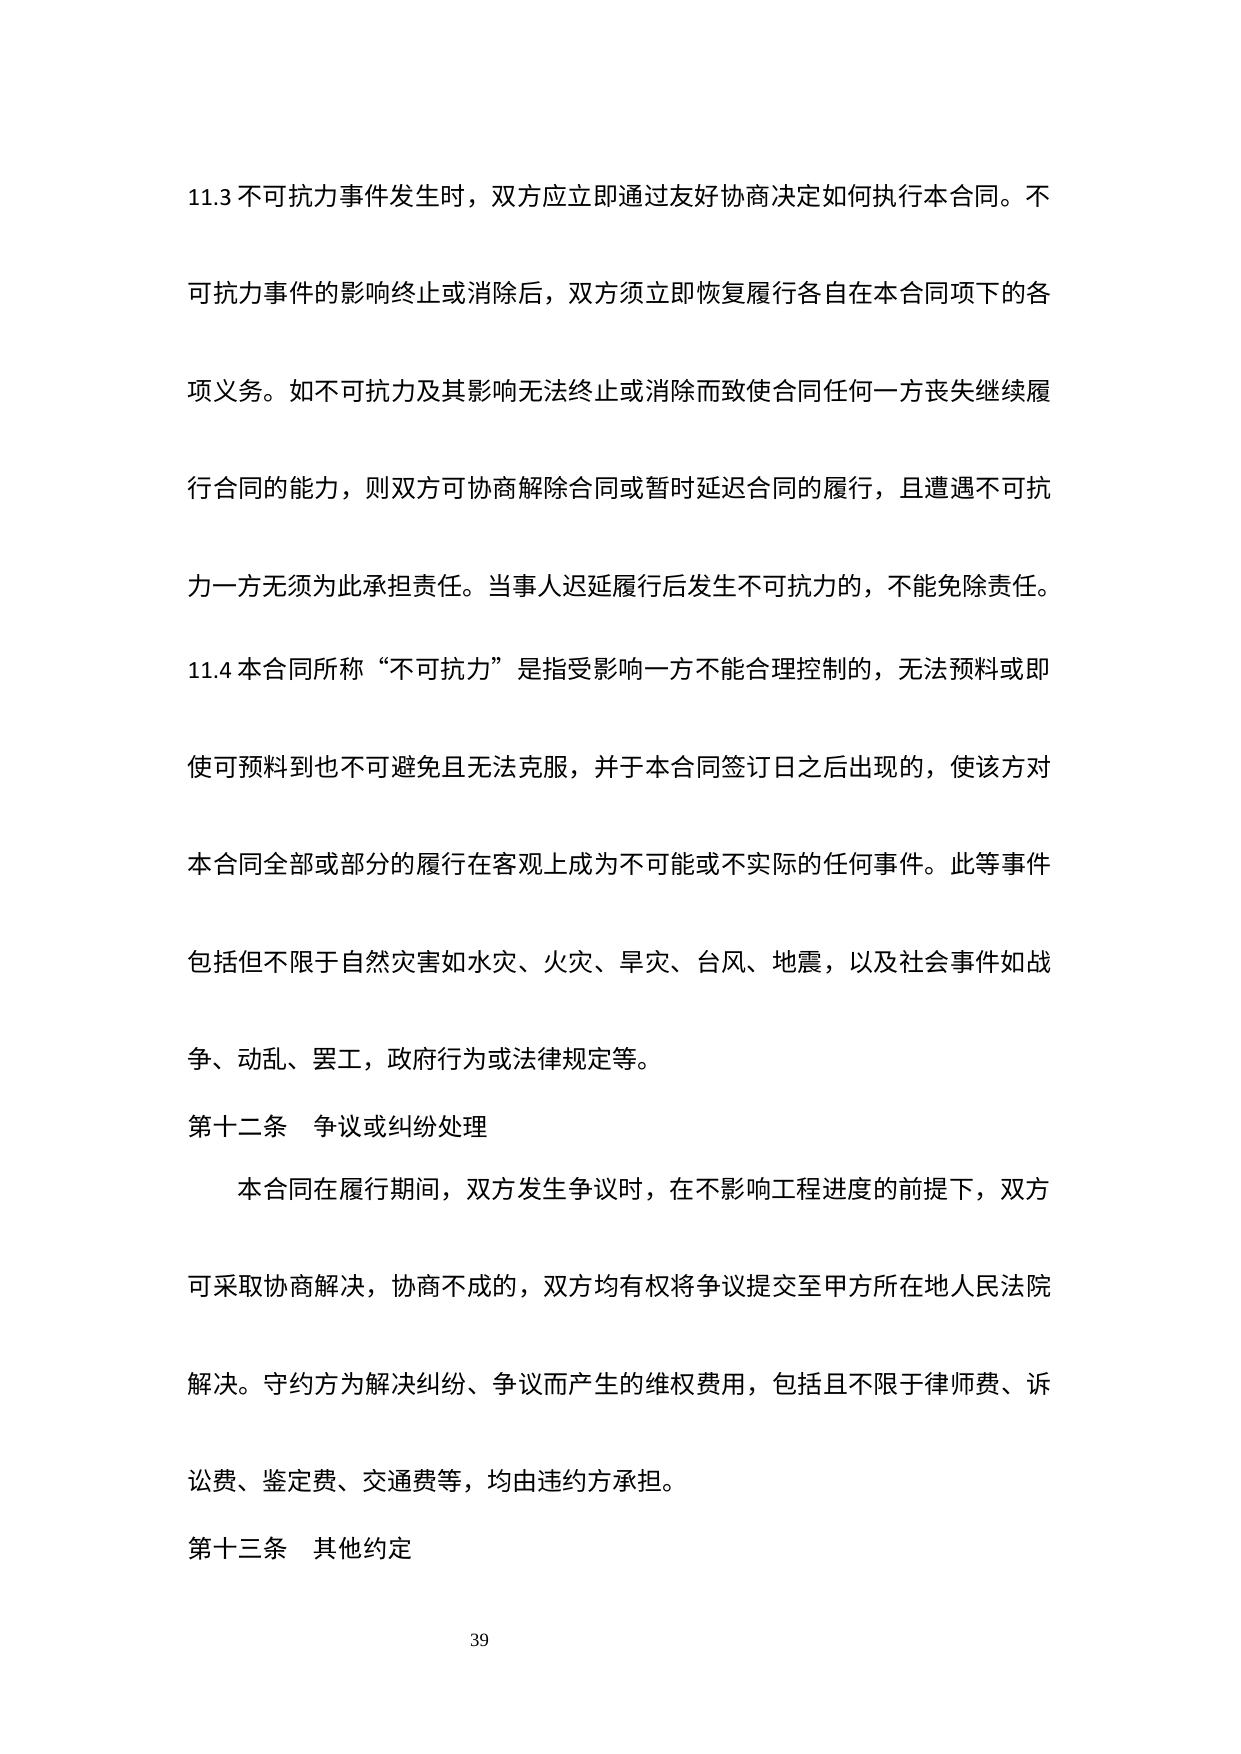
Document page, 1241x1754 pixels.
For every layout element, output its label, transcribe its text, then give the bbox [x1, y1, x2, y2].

text 11.3不可抗力事件发生时，双方应立即通过友好协商决定如何执行本合同。不可抗力事件的影响终止或消除后，双方须立即恢复履行各自在本合同项下的各项义务。如不可抗力及其影响无法终止或消除而致使合同任何一方丧失继续履行合同的能力，则双方可协商解除合同或暂时延迟合同的履行，且遭遇不可抗力一方无须为此承担责任。当事人迟延履行后发生不可抗力的，不能免除责任。 [187, 162, 1053, 617]
text 第十二条 争议或纠纷处理 [187, 1108, 1053, 1141]
text 11.4本合同所称“不可抗力”是指受影响一方不能合理控制的，无法预料或即使可预料到也不可避免且无法克服，并于本合同签订日之后出现的，使该方对本合同全部或部分的履行在客观上成为不可能或不实际的任何事件。此等事件包括但不限于自然灾害如水灾、火灾、旱灾、台风、地震，以及社会事件如战争、动乱、罢工，政府行为或法律规定等。 [187, 635, 1053, 1090]
text 本合同在履行期间，双方发生争议时，在不影响工程进度的前提下，双方可采取协商解决，协商不成的，双方均有权将争议提交至甲方所在地人民法院解决。守约方为解决纠纷、争议而产生的维权费用，包括且不限于律师费、诉讼费、鉴定费、交通费等，均由违约方承担。 [187, 1155, 1053, 1512]
text 第十三条 其他约定 [187, 1531, 1053, 1563]
